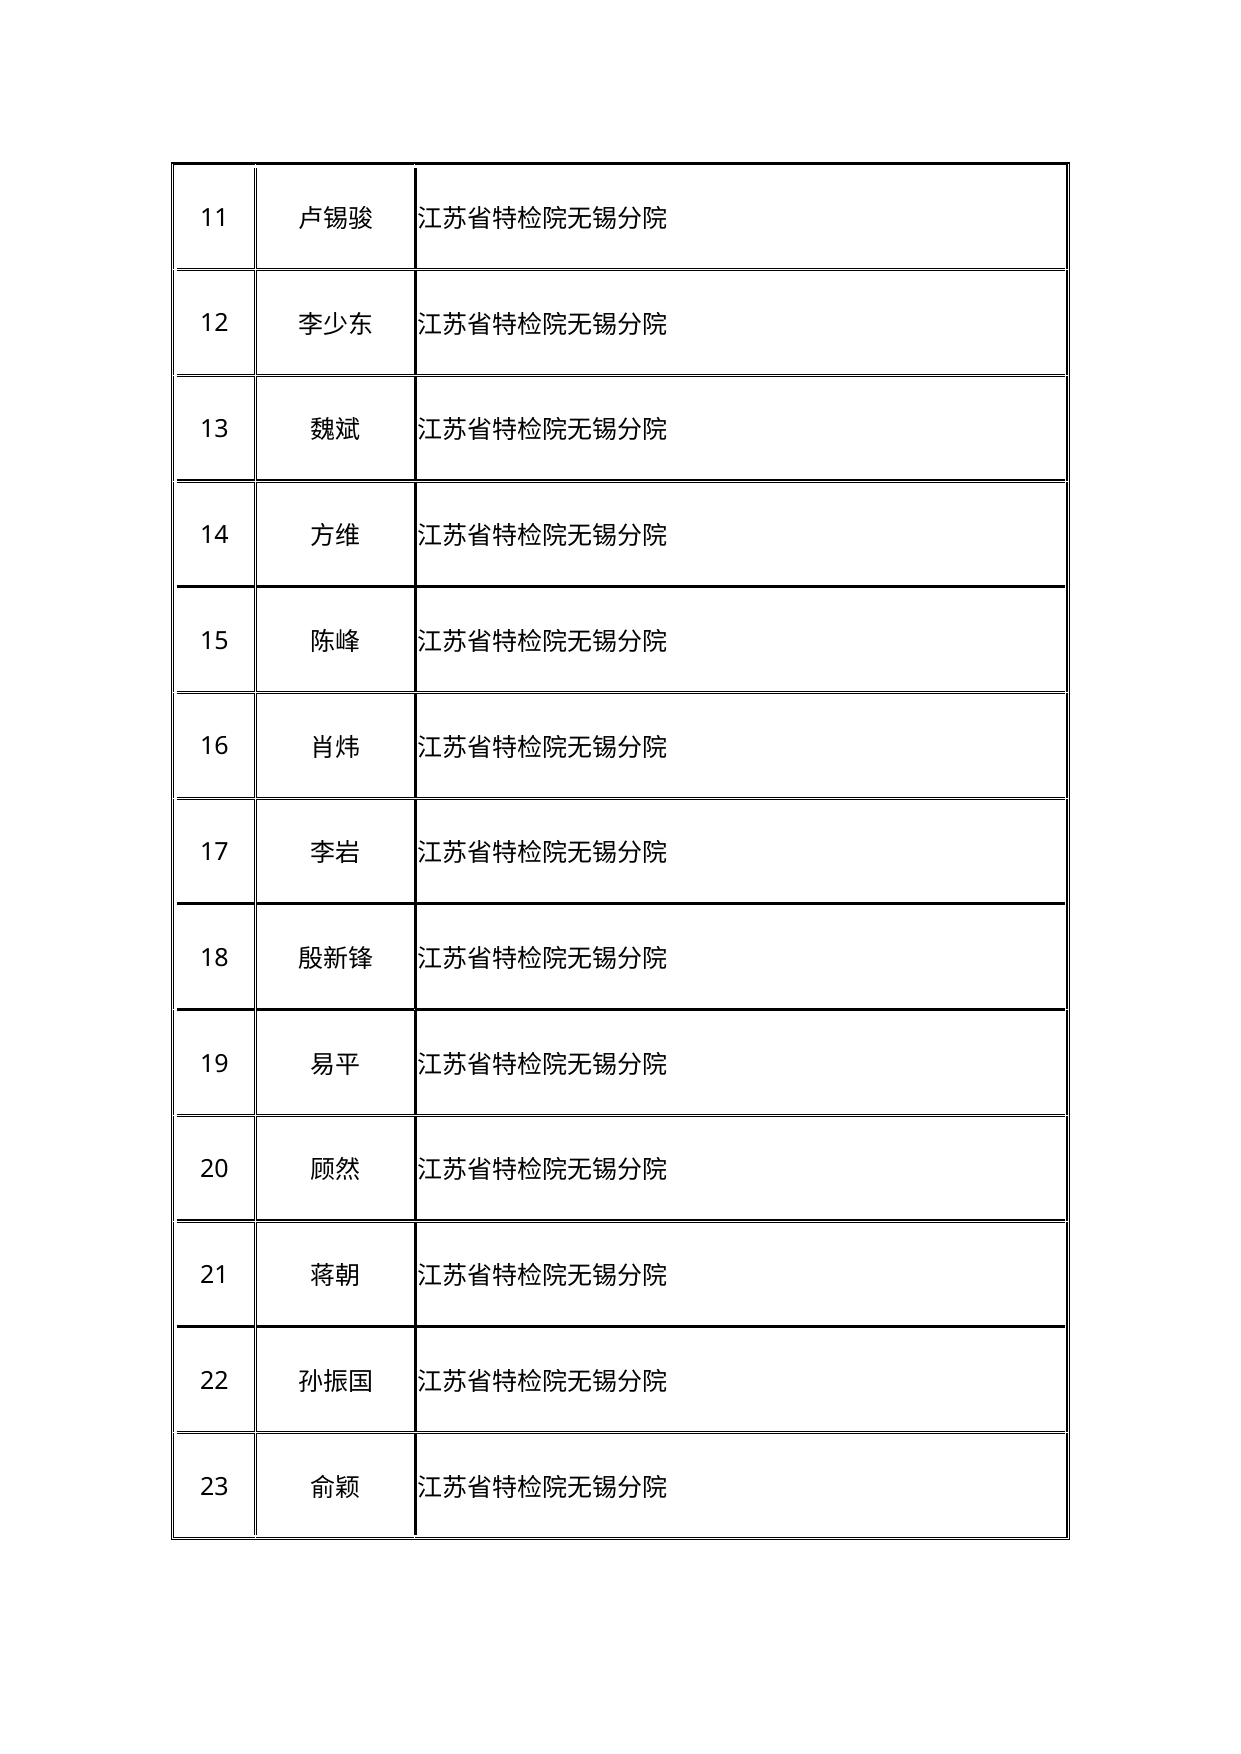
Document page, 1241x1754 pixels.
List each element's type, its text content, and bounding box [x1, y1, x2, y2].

table_cell 18 [174, 902, 254, 1008]
table_cell 殷新锋 [257, 905, 414, 1008]
table_cell 方维 [257, 483, 414, 585]
table_cell 17 [174, 796, 254, 902]
table_cell 李少东 [257, 271, 414, 373]
table_cell 蒋朝 [257, 1223, 414, 1325]
table_cell 江苏省特检院无锡分院 [417, 1219, 1067, 1325]
table_cell 顾然 [257, 1117, 414, 1219]
table_cell 李岩 [257, 800, 414, 902]
table_cell 23 [173, 1431, 256, 1536]
table_cell 江苏省特检院无锡分院 [417, 1114, 1067, 1219]
table_cell 江苏省特检院无锡分院 [417, 374, 1067, 479]
table_cell 卢锡骏 [256, 164, 415, 268]
table_cell 俞颖 [256, 1434, 415, 1536]
table_cell 12 [173, 268, 256, 373]
table_cell 江苏省特检院无锡分院 [415, 165, 1066, 268]
table_cell 江苏省特检院无锡分院 [417, 479, 1067, 585]
table_cell 13 [174, 374, 254, 479]
table_cell 江苏省特检院无锡分院 [417, 585, 1066, 691]
table_cell 22 [174, 1325, 254, 1431]
table_cell 19 [173, 1008, 254, 1113]
table_cell 15 [174, 585, 254, 691]
table_cell 21 [174, 1219, 254, 1325]
table_cell 16 [173, 691, 256, 796]
table_cell 陈峰 [257, 588, 414, 691]
table_cell 江苏省特检院无锡分院 [417, 1325, 1066, 1431]
table_cell 江苏省特检院无锡分院 [417, 796, 1067, 902]
table_cell 魏斌 [257, 377, 414, 479]
table_cell 14 [174, 479, 254, 585]
table_cell 20 [174, 1114, 254, 1219]
table_cell 江苏省特检院无锡分院 [417, 902, 1066, 1008]
table_cell 江苏省特检院无锡分院 [417, 1008, 1068, 1113]
table_cell 江苏省特检院无锡分院 [415, 268, 1068, 373]
table_cell 江苏省特检院无锡分院 [415, 691, 1068, 796]
table_cell 易平 [257, 1011, 414, 1113]
table_cell 11 [174, 165, 256, 268]
table_cell 江苏省特检院无锡分院 [415, 1431, 1068, 1536]
table_cell 肖炜 [257, 694, 414, 796]
table_cell 孙振国 [257, 1328, 414, 1431]
